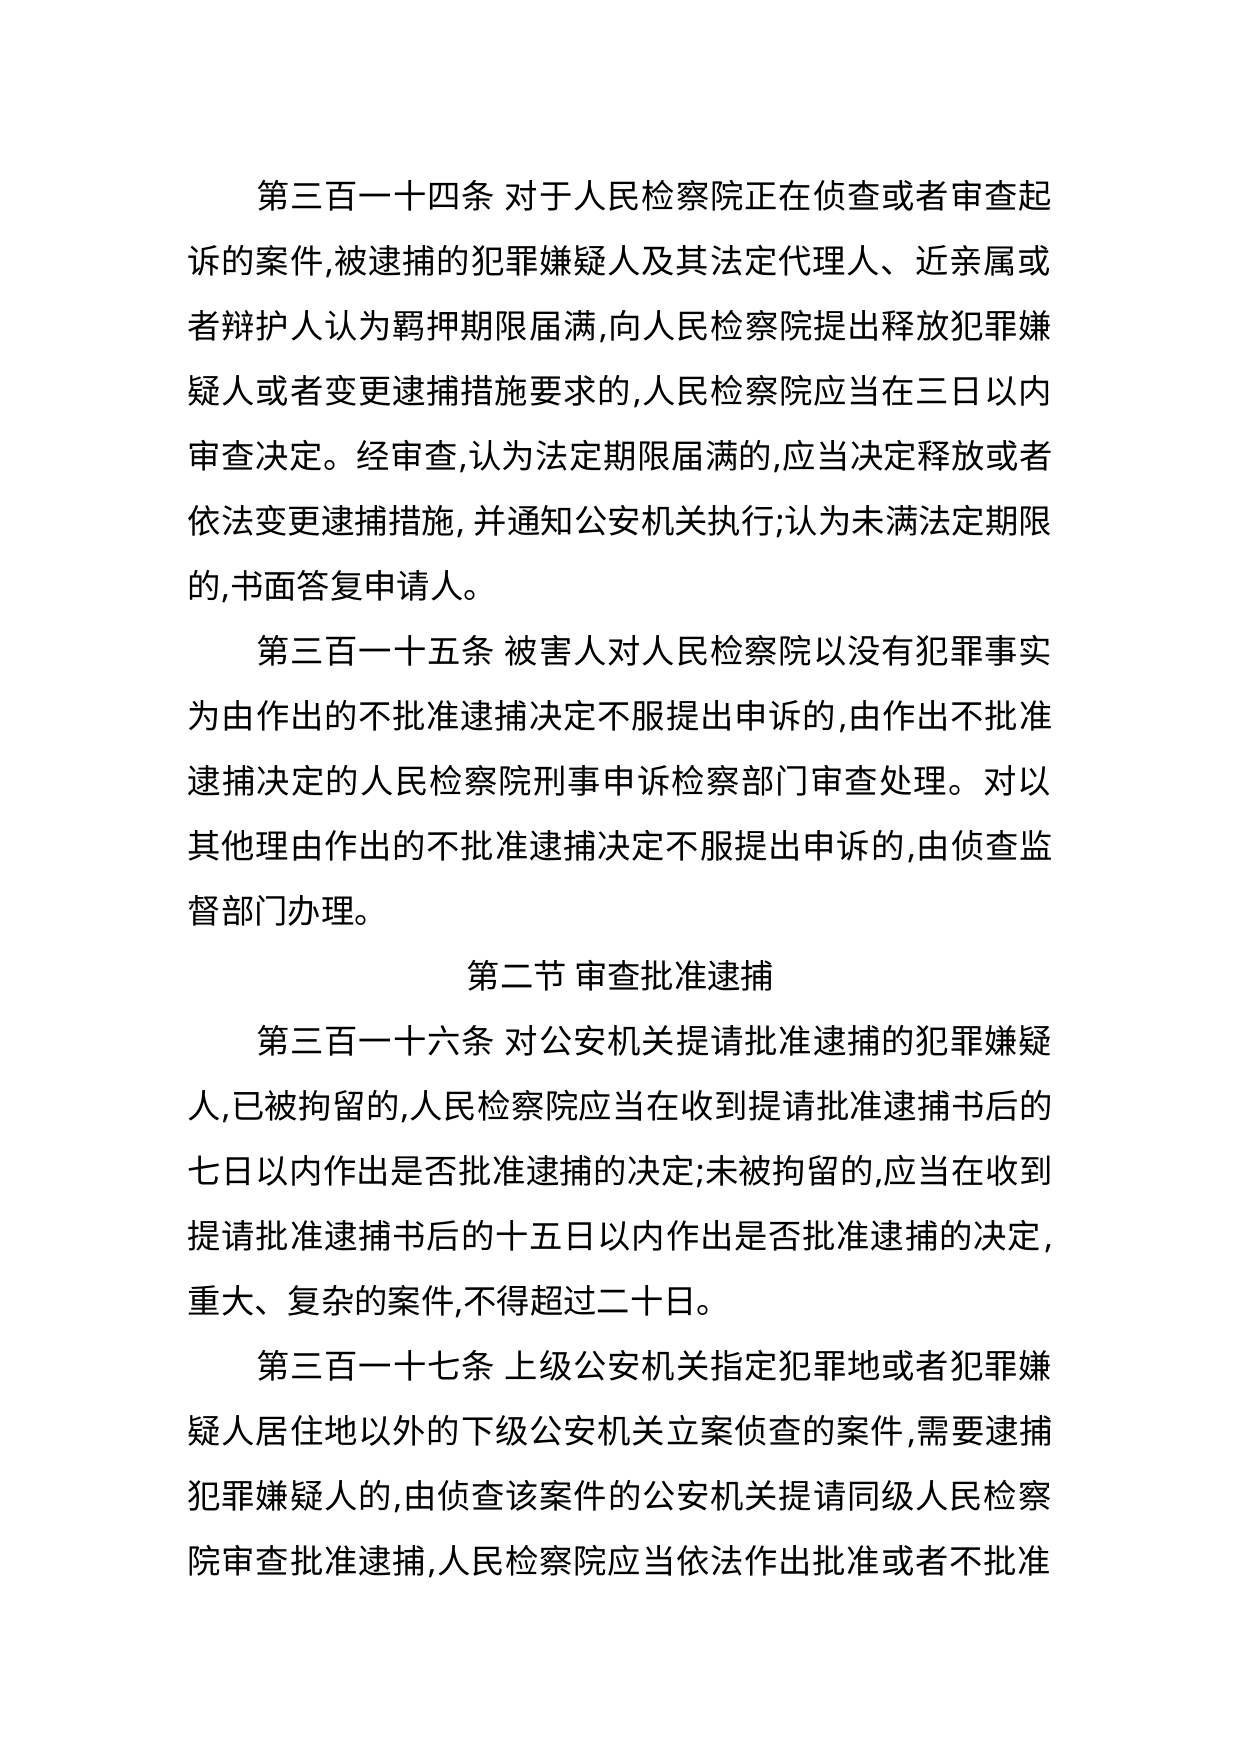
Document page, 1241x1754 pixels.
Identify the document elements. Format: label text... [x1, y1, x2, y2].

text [187, 1332, 1053, 1592]
text 第三百一十六条 对公安机关提请批准逮捕的犯罪嫌疑人,已被拘留的,人民检察院应当在收到提请批准逮捕书后的七日以内作出是否批准逮捕的决定;未被拘留的,应当在收到提请批准逮捕书后的十五日以内作出是否批准逮捕的决定,重大、复杂的案件,不得超过二十日。 [187, 1007, 1053, 1332]
text 第三百一十四条 对于人民检察院正在侦查或者审查起诉的案件,被逮捕的犯罪嫌疑人及其法定代理人、近亲属或者辩护人认为羁押期限届满,向人民检察院提出释放犯罪嫌疑人或者变更逮捕措施要求的,人民检察院应当在三日以内审查决定。经审查,认为法定期限届满的,应当决定释放或者依法变更逮捕措施, 并通知公安机关执行;认为未满法定期限的,书面答复申请人。 [187, 162, 1053, 617]
text 第三百一十五条 被害人对人民检察院以没有犯罪事实为由作出的不批准逮捕决定不服提出申诉的,由作出不批准逮捕决定的人民检察院刑事申诉检察部门审查处理。对以其他理由作出的不批准逮捕决定不服提出申诉的,由侦查监督部门办理。 [187, 617, 1053, 942]
text 第二节 审查批准逮捕 [187, 942, 1053, 1007]
